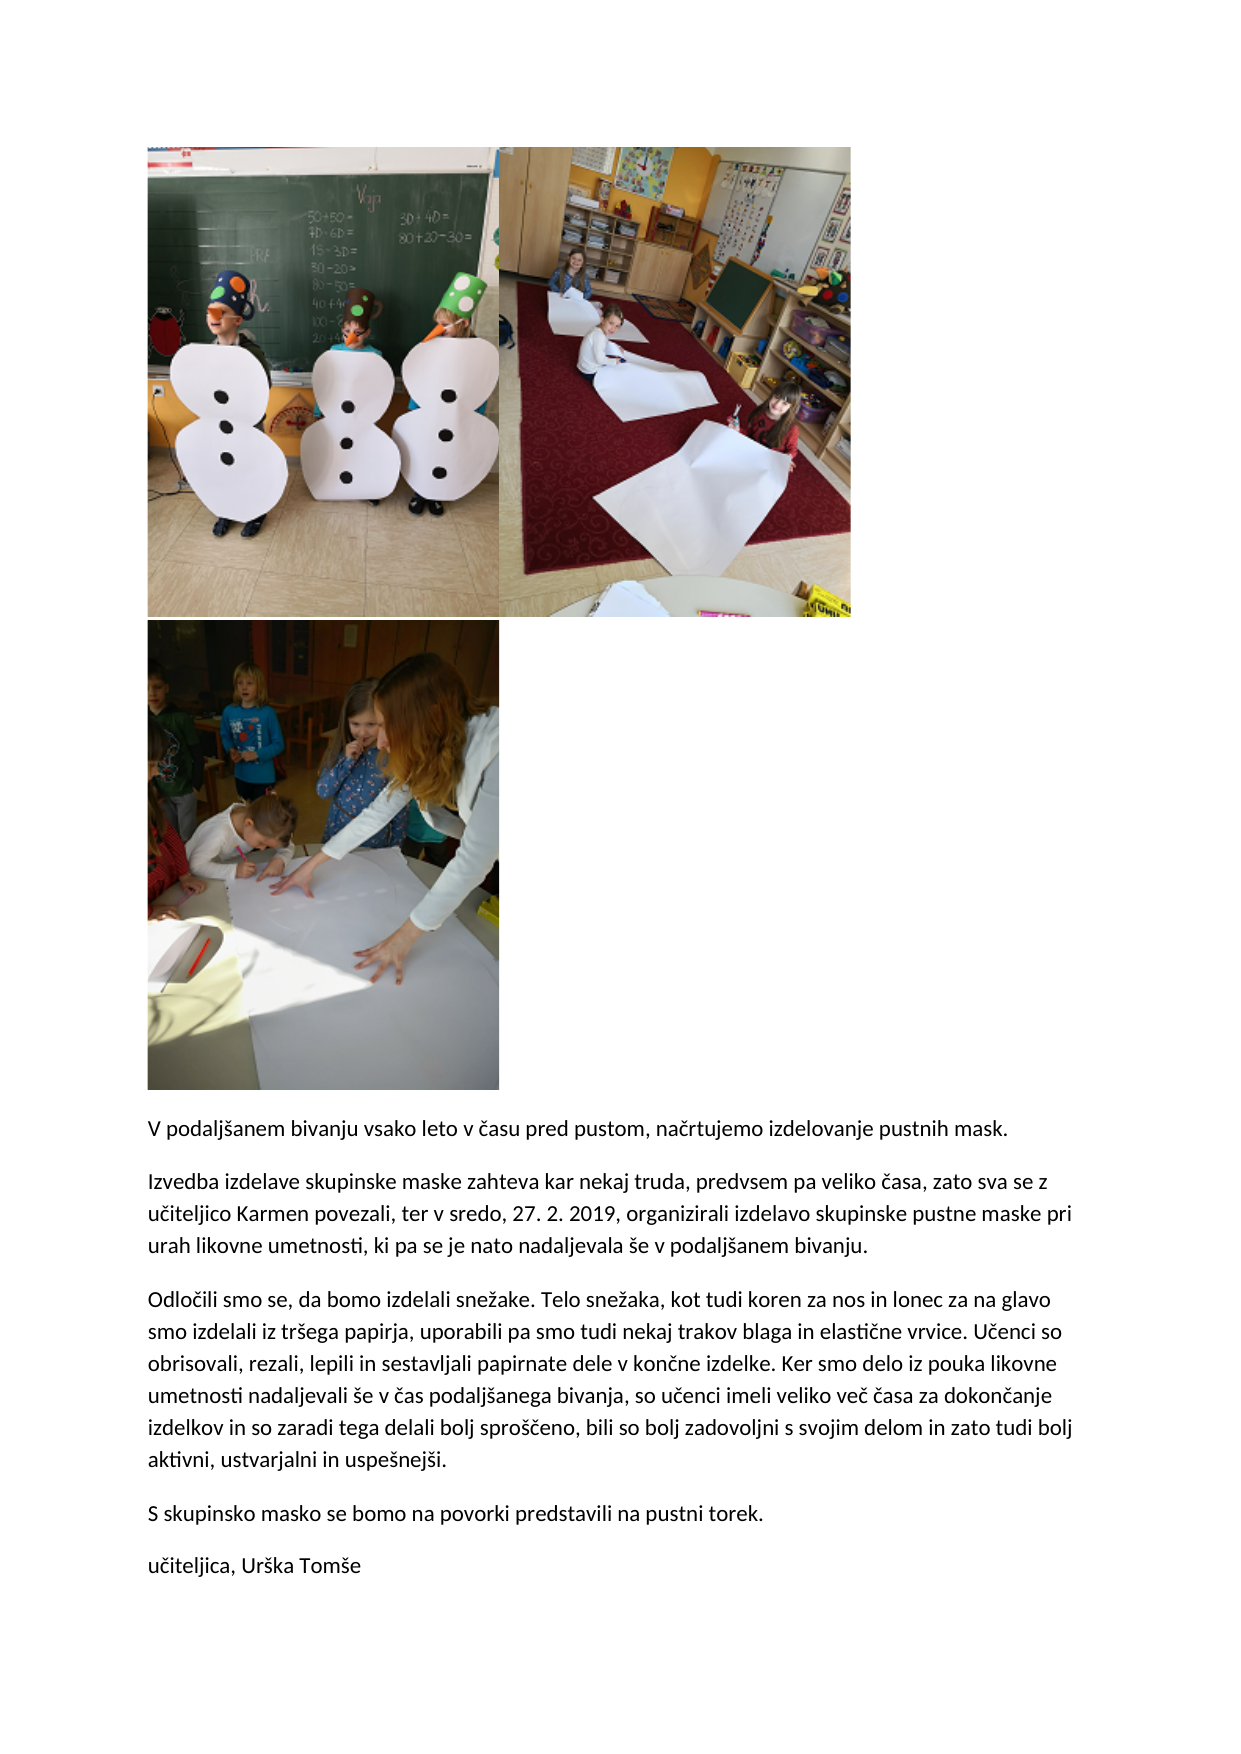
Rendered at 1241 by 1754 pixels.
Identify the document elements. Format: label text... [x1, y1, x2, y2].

text učiteljica, Urška Tomše [148, 1552, 1093, 1580]
picture [147, 147, 851, 617]
text V podaljšanem bivanju vsako leto v času pred pustom, načrtujemo izdelovanje pustnih mask. [148, 1114, 1093, 1142]
text Izvedba izdelave skupinske maske zahteva kar nekaj truda, predvsem pa veliko časa, zato sva se z učiteljico Karmen povezali, ter v sredo, 27. 2. 2019, organizirali izdelavo skupinske pustne maske pri urah likovne umetnosti, ki pa se je nato nadaljevala še v podaljšanem bivanju. [148, 1167, 1093, 1260]
text Odločili smo se, da bomo izdelali snežake. Telo snežaka, kot tudi koren za nos in lonec za na glavo smo izdelali iz tršega papirja, uporabili pa smo tudi nekaj trakov blaga in elastične vrvice. Učenci so obrisovali, rezali, lepili in sestavljali papirnate dele v končne izdelke. Ker smo delo iz pouka likovne umetnosti nadaljevali še v čas podaljšanega bivanja, so učenci imeli veliko več časa za dokončanje izdelkov in so zaradi tega delali bolj sproščeno, bili so bolj zadovoljni s svojim delom in zato tudi bolj aktivni, ustvarjalni in uspešnejši. [148, 1285, 1093, 1474]
text S skupinsko masko se bomo na povorki predstavili na pustni torek. [148, 1499, 1093, 1527]
picture [147, 620, 500, 1090]
